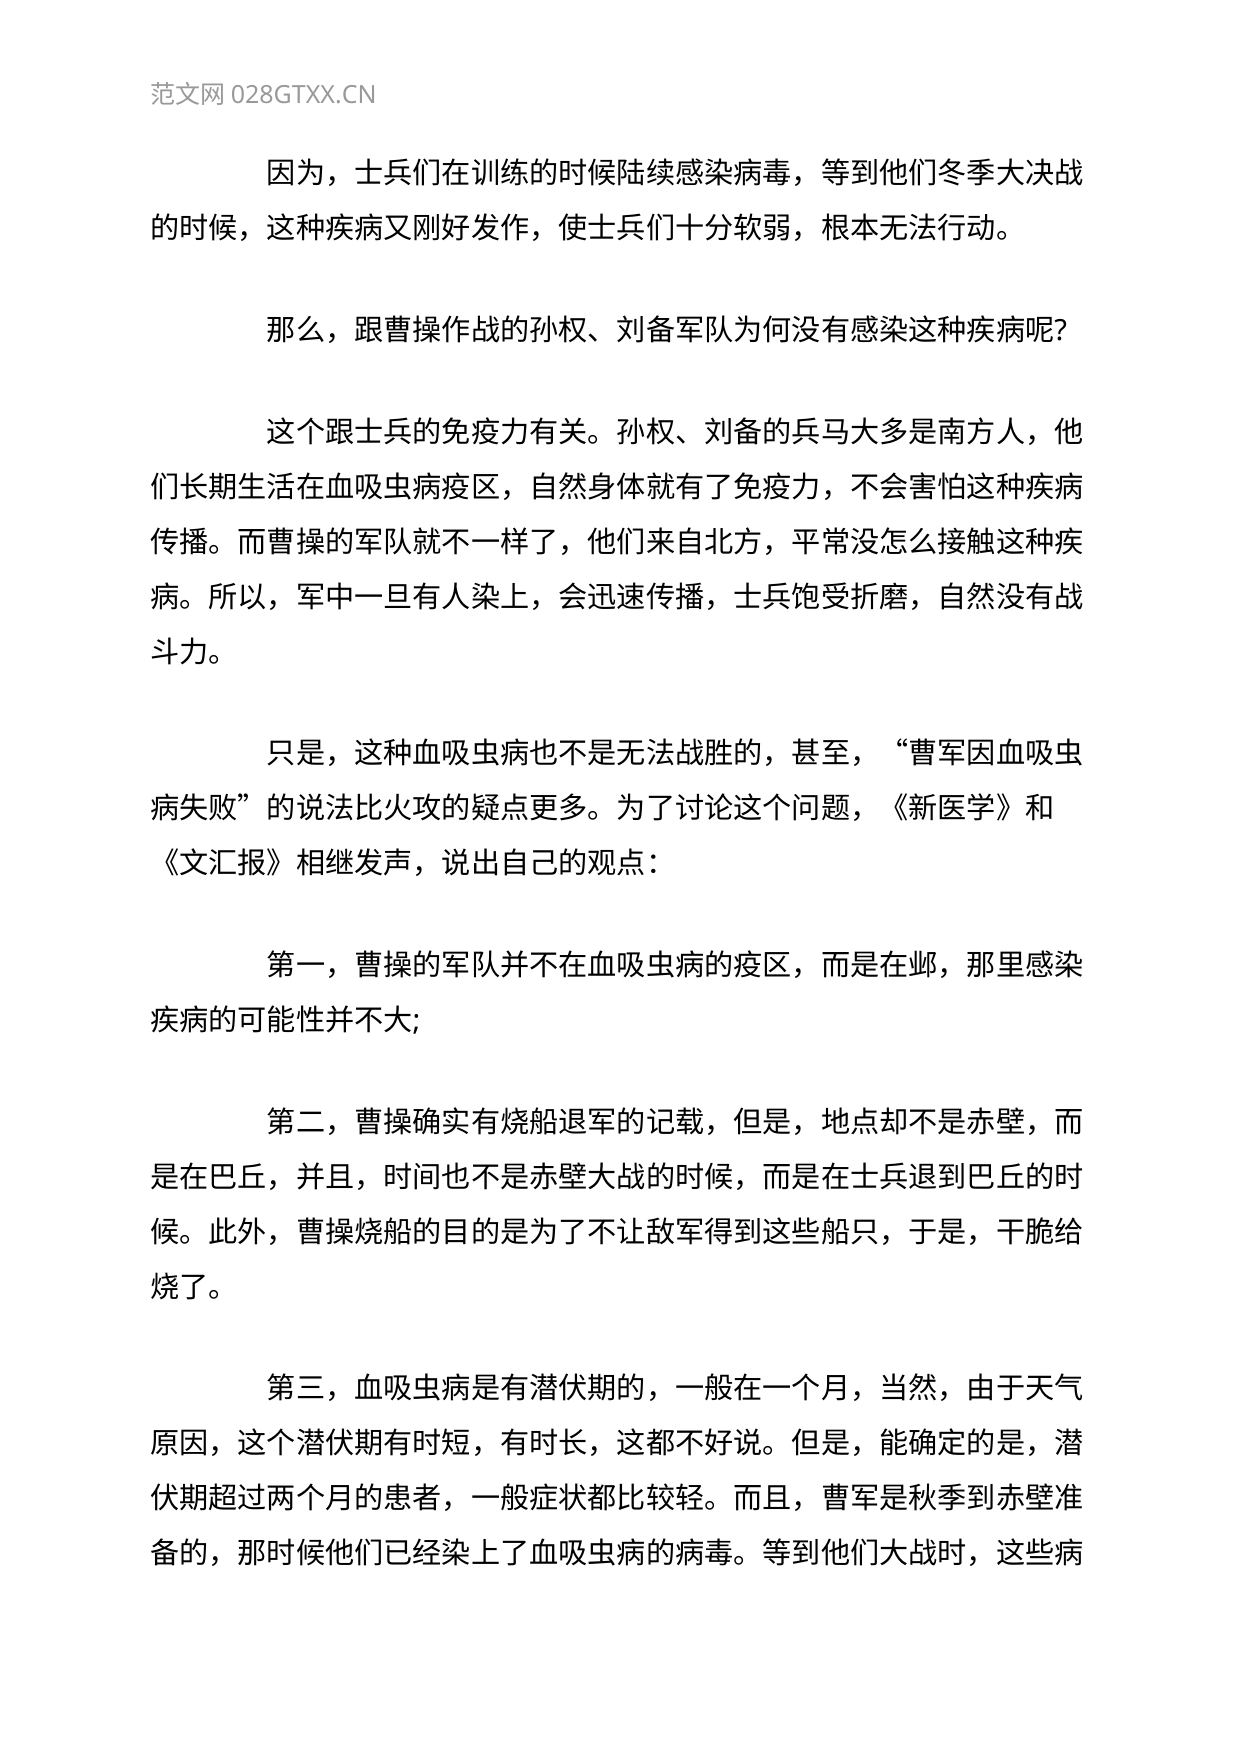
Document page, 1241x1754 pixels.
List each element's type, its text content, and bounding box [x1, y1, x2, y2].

text 第二，曹操确实有烧船退军的记载，但是，地点却不是赤壁，而是在巴丘，并且，时间也不是赤壁大战的时候，而是在士兵退到巴丘的时候。此外，曹操烧船的目的是为了不让敌军得到这些船只，于是，干脆给烧了。 [150, 1098, 1090, 1305]
text 因为，士兵们在训练的时候陆续感染病毒，等到他们冬季大决战的时候，这种疾病又刚好发作，使士兵们十分软弱，根本无法行动。 [150, 150, 1090, 247]
text 那么，跟曹操作战的孙权、刘备军队为何没有感染这种疾病呢? [150, 307, 1090, 349]
text 只是，这种血吸虫病也不是无法战胜的，甚至，“曹军因血吸虫病失败”的说法比火攻的疑点更多。为了讨论这个问题，《新医学》和《文汇报》相继发声，说出自己的观点： [150, 730, 1090, 882]
text 第一，曹操的军队并不在血吸虫病的疫区，而是在邺，那里感染疾病的可能性并不大; [150, 942, 1090, 1039]
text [150, 1365, 1090, 1572]
text 这个跟士兵的免疫力有关。孙权、刘备的兵马大多是南方人，他们长期生活在血吸虫病疫区，自然身体就有了免疫力，不会害怕这种疾病传播。而曹操的军队就不一样了，他们来自北方，平常没怎么接触这种疾病。所以，军中一旦有人染上，会迅速传播，士兵饱受折磨，自然没有战斗力。 [150, 409, 1090, 671]
